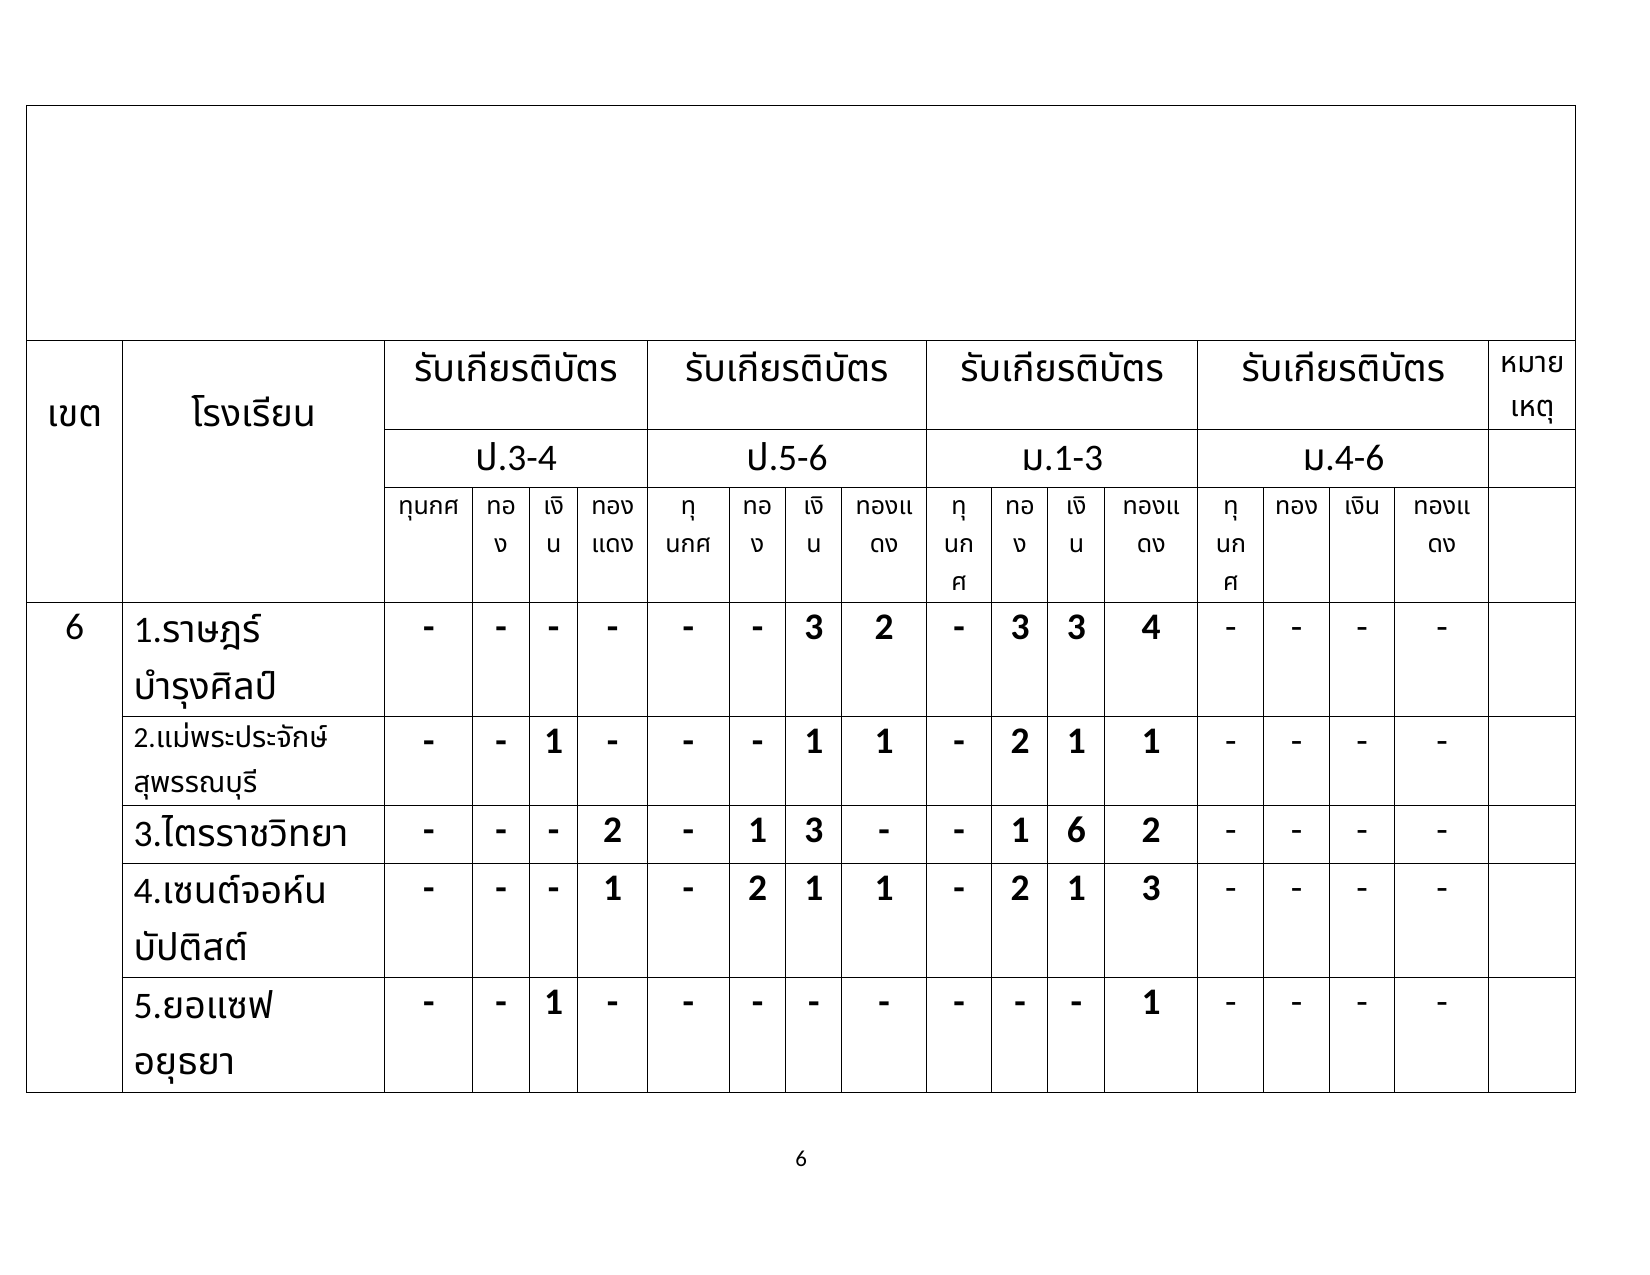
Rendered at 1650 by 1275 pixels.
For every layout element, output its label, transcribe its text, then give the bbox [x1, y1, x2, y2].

table_cell ทองแดง [1105, 488, 1197, 602]
table_cell 3.ไตรราชวิทยา [123, 806, 384, 863]
table_cell - [1330, 717, 1394, 805]
table_cell - [473, 978, 529, 1092]
table_cell 6 [27, 603, 122, 1092]
table_cell - [1395, 864, 1488, 977]
table_cell รับเกียรติบัตร [385, 341, 647, 429]
table_cell ทุนกศ [1198, 488, 1263, 602]
table_cell - [1330, 864, 1394, 977]
table_cell 1 [1105, 978, 1197, 1092]
table_cell ทอง [730, 488, 785, 602]
table_cell - [786, 978, 841, 1092]
table_cell 1 [1048, 864, 1104, 977]
table_cell ทองแดง [842, 488, 926, 602]
table_cell - [648, 603, 729, 716]
table_cell [1489, 488, 1575, 602]
table_cell 4 [1105, 603, 1197, 716]
table_cell - [1395, 806, 1488, 863]
table_cell - [1330, 978, 1394, 1092]
table_cell - [578, 717, 647, 805]
table_cell 2.แม่พระประจักษ์ สุพรรณบุรี [123, 717, 384, 805]
table_cell 1.ราษฎร์บำรุงศิลป์ [123, 603, 384, 716]
table_cell ม.4-6 [1198, 430, 1488, 487]
table_cell 2 [992, 717, 1047, 805]
table_cell - [1395, 717, 1488, 805]
table_cell [1489, 864, 1575, 977]
table_cell 2 [1105, 806, 1197, 863]
table_cell 3 [1048, 603, 1104, 716]
table_cell ป.5-6 [648, 430, 926, 487]
table_cell - [1198, 717, 1263, 805]
table_cell - [1264, 978, 1329, 1092]
table_cell 1 [1048, 717, 1104, 805]
table_cell [27, 106, 1575, 340]
table_cell 1 [1105, 717, 1197, 805]
table_cell - [1198, 806, 1263, 863]
table_cell - [730, 978, 785, 1092]
table_cell 2 [992, 864, 1047, 977]
table_cell - [1198, 978, 1263, 1092]
table_cell 6 [1048, 806, 1104, 863]
table_cell เงิน [530, 488, 577, 602]
table_cell - [842, 978, 926, 1092]
table_cell - [648, 717, 729, 805]
table_cell [1489, 806, 1575, 863]
table_cell 4.เซนต์จอห์น บัปติสต์ [123, 864, 384, 977]
table_cell - [927, 717, 991, 805]
table_cell เงิน [1330, 488, 1394, 602]
table_cell ป.3-4 [385, 430, 647, 487]
table_cell - [730, 717, 785, 805]
table_cell - [927, 806, 991, 863]
table_cell 3 [786, 806, 841, 863]
table_cell - [1264, 864, 1329, 977]
table_cell - [648, 978, 729, 1092]
table_cell - [385, 603, 472, 716]
table_cell - [648, 806, 729, 863]
table_cell หมายเหตุ [1489, 341, 1575, 429]
table_cell 5.ยอแซฟอยุธยา [123, 978, 384, 1092]
table_cell ทอง [473, 488, 529, 602]
table_cell เงิน [786, 488, 841, 602]
table_cell [1489, 603, 1575, 716]
table_cell 1 [842, 864, 926, 977]
table_cell - [1048, 978, 1104, 1092]
table_cell 3 [992, 603, 1047, 716]
table_cell - [842, 806, 926, 863]
table_cell เขต [27, 341, 122, 602]
table_cell ทอง [1264, 488, 1329, 602]
table_cell - [1395, 978, 1488, 1092]
table_cell 1 [992, 806, 1047, 863]
table_cell [1489, 430, 1575, 487]
table_cell 3 [1105, 864, 1197, 977]
table_cell - [927, 978, 991, 1092]
table_cell - [927, 603, 991, 716]
table_cell [1489, 978, 1575, 1092]
table_cell ทองแดง [578, 488, 647, 602]
table_cell - [1264, 717, 1329, 805]
table_cell - [730, 603, 785, 716]
table_cell - [385, 978, 472, 1092]
table_cell โรงเรียน [123, 341, 384, 602]
table_cell - [578, 978, 647, 1092]
table_cell ทุนกศ [927, 488, 991, 602]
table_cell - [530, 806, 577, 863]
table_cell - [1330, 603, 1394, 716]
table_cell - [473, 864, 529, 977]
table_cell 1 [530, 978, 577, 1092]
table_cell - [992, 978, 1047, 1092]
table_cell - [1264, 603, 1329, 716]
table_cell รับเกียรติบัตร [927, 341, 1197, 429]
table_cell - [648, 864, 729, 977]
table_cell - [473, 717, 529, 805]
table_cell 1 [786, 717, 841, 805]
table_cell 2 [842, 603, 926, 716]
table_cell - [578, 603, 647, 716]
table_cell 1 [786, 864, 841, 977]
table_cell 1 [730, 806, 785, 863]
table_cell - [530, 864, 577, 977]
table_cell เงิน [1048, 488, 1104, 602]
table_cell ทอง [992, 488, 1047, 602]
table_cell 2 [730, 864, 785, 977]
table_cell 1 [842, 717, 926, 805]
table_cell - [385, 717, 472, 805]
table_cell ทุนกศ [385, 488, 472, 602]
table_cell รับเกียรติบัตร [1198, 341, 1488, 429]
table_cell - [1198, 603, 1263, 716]
table_cell - [530, 603, 577, 716]
table_cell 3 [786, 603, 841, 716]
table_cell - [1198, 864, 1263, 977]
table_cell - [1330, 806, 1394, 863]
table_cell - [1395, 603, 1488, 716]
table_cell - [473, 603, 529, 716]
table_cell รับเกียรติบัตร [648, 341, 926, 429]
table_cell - [385, 806, 472, 863]
table_cell - [927, 864, 991, 977]
table_cell - [385, 864, 472, 977]
table_cell - [473, 806, 529, 863]
table_cell ม.1-3 [927, 430, 1197, 487]
table_cell ทุนกศ [648, 488, 729, 602]
table_cell 2 [578, 806, 647, 863]
table_cell 1 [578, 864, 647, 977]
table_cell [1489, 717, 1575, 805]
table_cell 1 [530, 717, 577, 805]
table_cell - [1264, 806, 1329, 863]
table_cell ทองแดง [1395, 488, 1488, 602]
